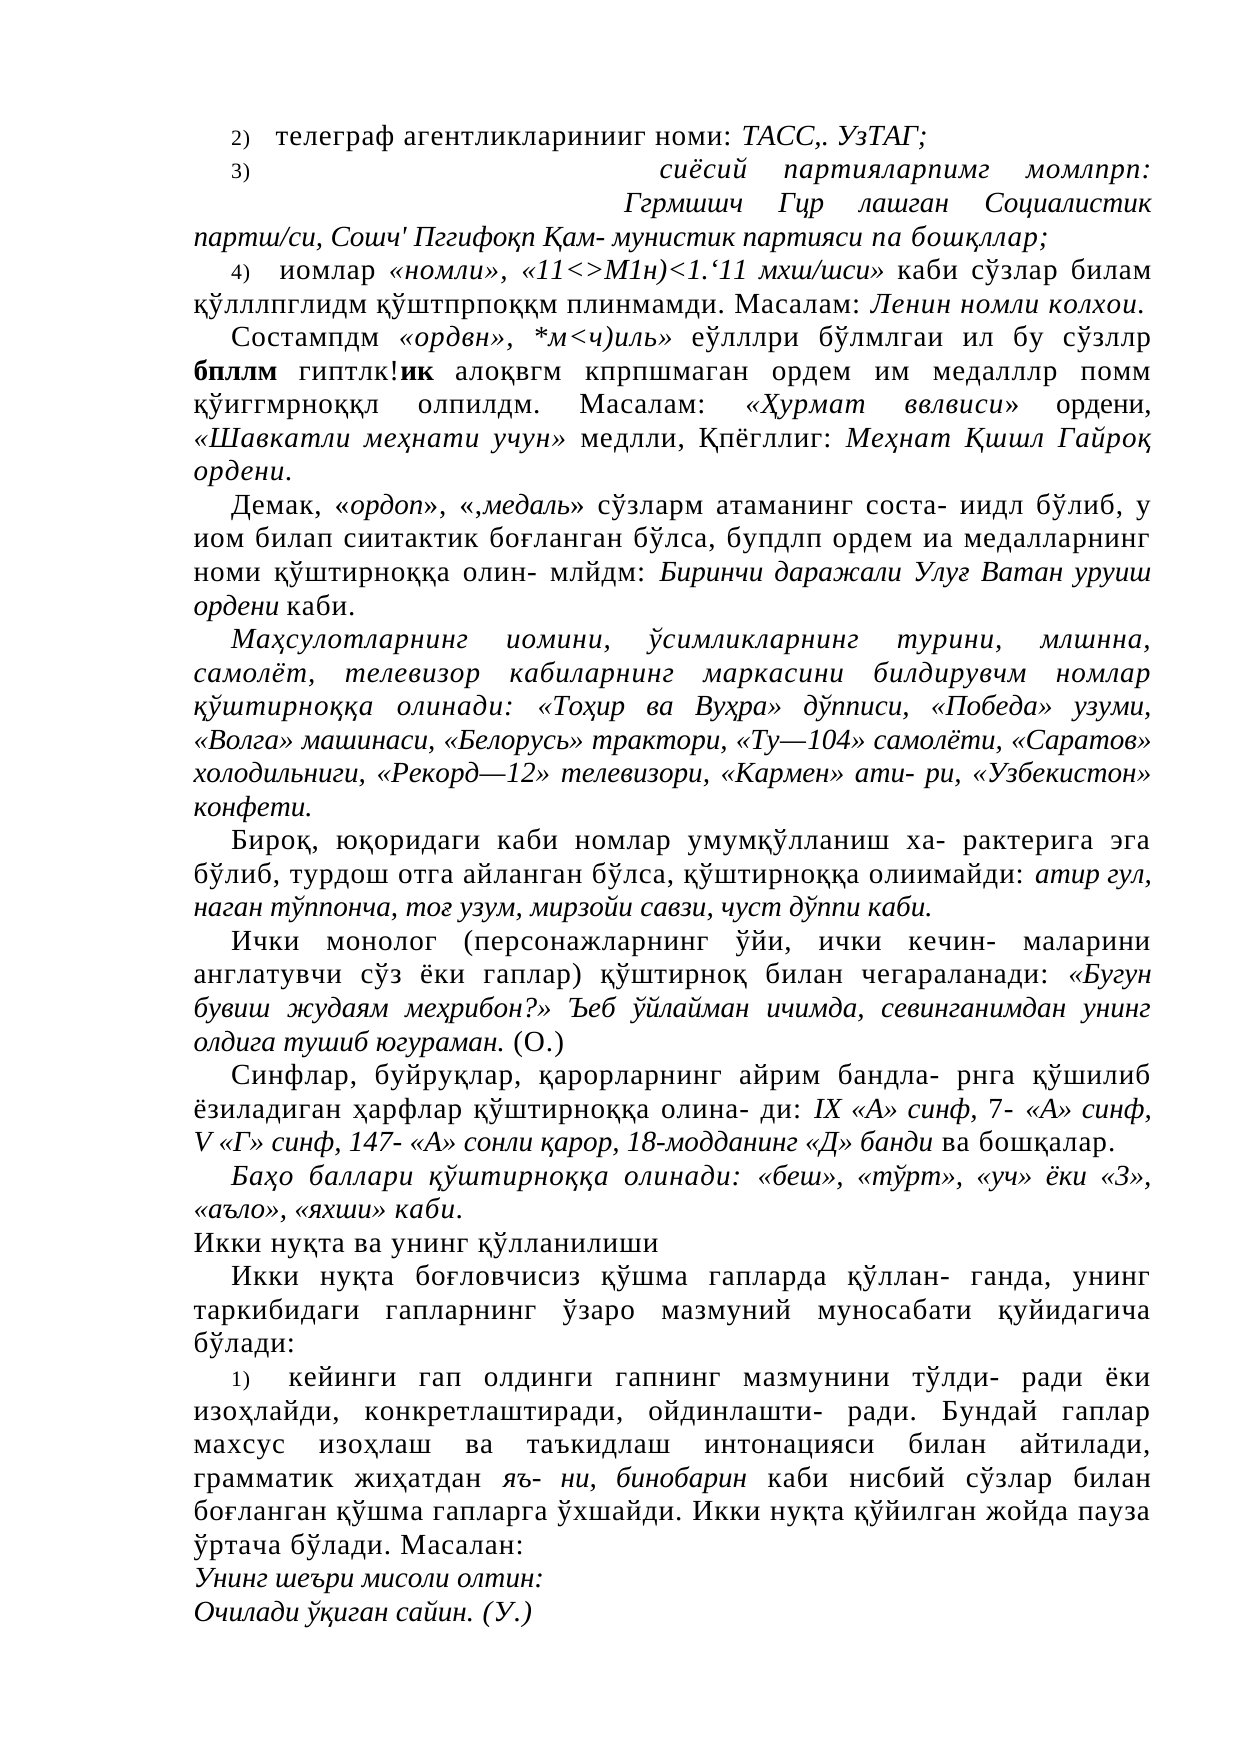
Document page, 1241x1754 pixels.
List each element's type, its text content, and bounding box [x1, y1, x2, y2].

list сиёсий партияларпимг момлпрп: Ггрмшшч Гцр лашган Социалистик партш/си, Сошч' Пггифоқп Қам- мунистик партияси па бошқллар; [193, 152, 1152, 252]
list телеграф агентликларинииг номи: ТАСС,. УзТАГ; [193, 118, 1152, 152]
text Икки нуқта ва унинг қўлланилиши [193, 1225, 1152, 1258]
text Бироқ, юқоридаги каби номлар умумқўлланиш ха- рактерига эга бўлиб, турдош отга айланган бўлса, қўштирноққа олиимайди: атир гул, наган тўппонча, тоғ узум, мирзойи савзи, чуст дўппи каби. [193, 822, 1152, 923]
text Маҳсулотларнинг иомини, ўсимликларнинг турини, млшнна, самолёт, телевизор кабиларнинг маркасини билдирувчм номлар қўштирноққа олинади: «Тоҳир ва Вуҳра» дўпписи, «Победа» узуми, «Волга» машинаси, «Белорусь» трактори, «Ту—104» самолёти, «Саратов» холодильниги, «Рекорд—12» телевизори, «Кармен» ати- ри, «Узбекистон» конфети. [193, 621, 1152, 822]
text Очилади ўқиган сайин. (У.) [193, 1594, 1152, 1627]
list иомлар «номли», «11<>М1н)<1.‘11 мхш/шси» каби сўзлар билам қўлллпглидм қўштпрпоққм плинмамди. Масалам: Ленин номли колхои. [193, 252, 1152, 319]
text Икки нуқта боғловчисиз қўшма гапларда қўллан- ганда, унинг таркибидаги гапларнинг ўзаро мазмуний муносабати қуйидагича бўлади: [193, 1258, 1152, 1359]
text Синфлар, буйруқлар, қарорларнинг айрим бандла- рнга қўшилиб ёзиладиган ҳарфлар қўштирноққа олина- ди: IX «А» синф, 7- «А» синф, V «Г» синф, 147- «А» сонли қарор, 18-модданинг «Д» банди ва бошқалар. [193, 1057, 1152, 1158]
list кейинги гап олдинги гапнинг мазмунини тўлди- ради ёки изоҳлайди, конкретлаштиради, ойдинлашти- ради. Бундай гаплар махсус изоҳлаш ва таъкидлаш интонацияси билан айтилади, грамматик жиҳатдан яъ- ни, бинобарин каби нисбий сўзлар билан боғланган қўшма гапларга ўхшайди. Икки нуқта қўйилган жойда пауза ўртача бўлади. Масалан: [193, 1359, 1152, 1560]
text Унинг шеъри мисоли олтин: [193, 1560, 1152, 1594]
text Ички монолог (персонажларнинг ўйи, ички кечин- маларини англатувчи сўз ёки гаплар) қўштирноқ билан чегараланади: «Бугун бувиш жудаям меҳрибон?» Ъеб ўйлайман ичимда, севинганимдан унинг олдига тушиб югураман. (О.) [193, 923, 1152, 1057]
text Состампдм «ордвн», *м<ч)иль» еўлллри бўлмлгаи ил бу сўзллр бпллм гиптлк!ик алоқвгм кпрпшмаган ордем им медалллр помм қўиггмрноққл олпилдм. Масалам: «Ҳурмат ввлвиси» ордени, «Шавкатли меҳнати учун» медлли, Қпёгллиг: Меҳнат Қшшл Гайроқ ордени. [193, 319, 1152, 487]
text Баҳо баллари қўштирноққа олинади: «беш», «тўрт», «уч» ёки «3», «аъло», «яхши» каби. [193, 1158, 1152, 1225]
text Демак, «ордоп», «,медаль» сўзларм атаманинг соста- иидл бўлиб, у иом билап сиитактик боғланган бўлса, бупдлп ордем иа медалларнинг номи қўштирноққа олин- млйдм: Биринчи даражали Улуғ Ватан уруиш ордени каби. [193, 487, 1152, 621]
